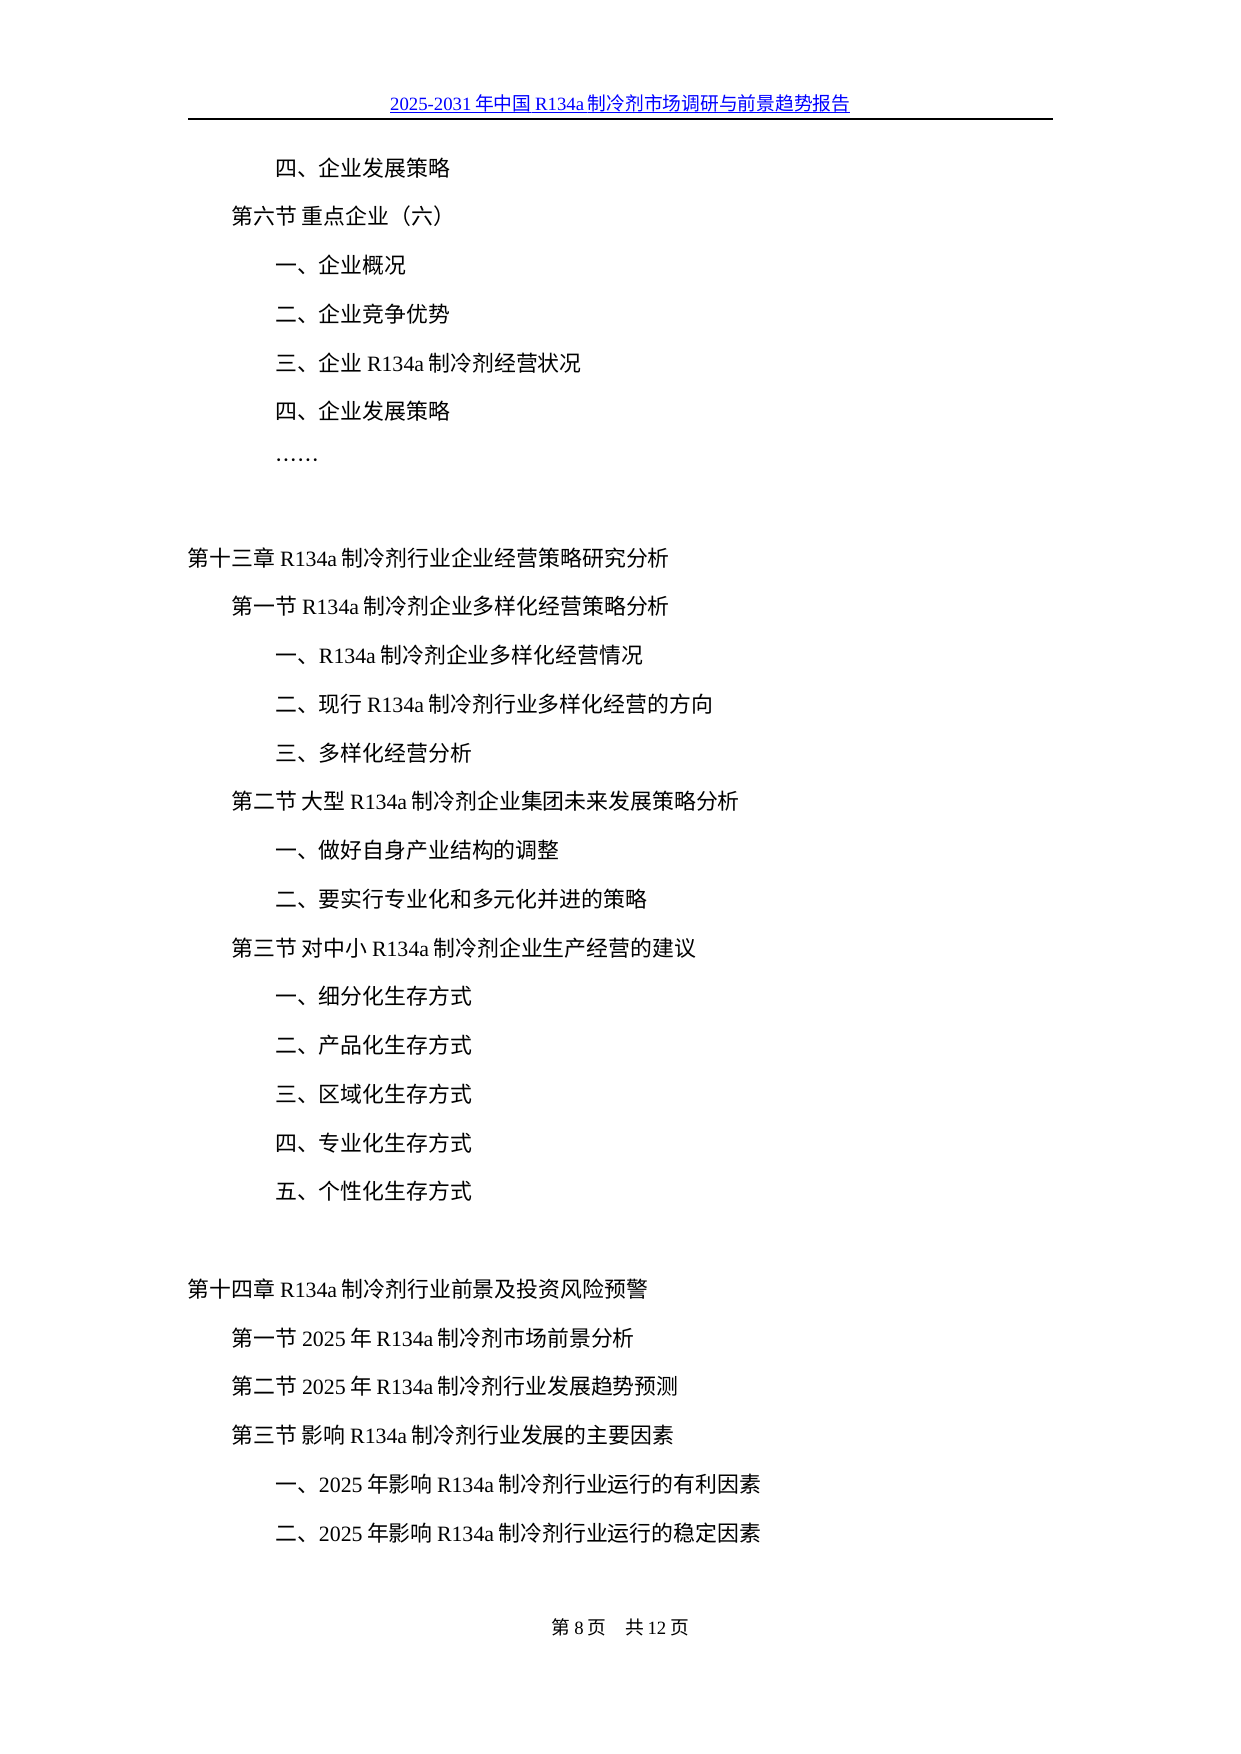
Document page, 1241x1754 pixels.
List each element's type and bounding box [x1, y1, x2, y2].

text [187, 150, 1053, 1548]
